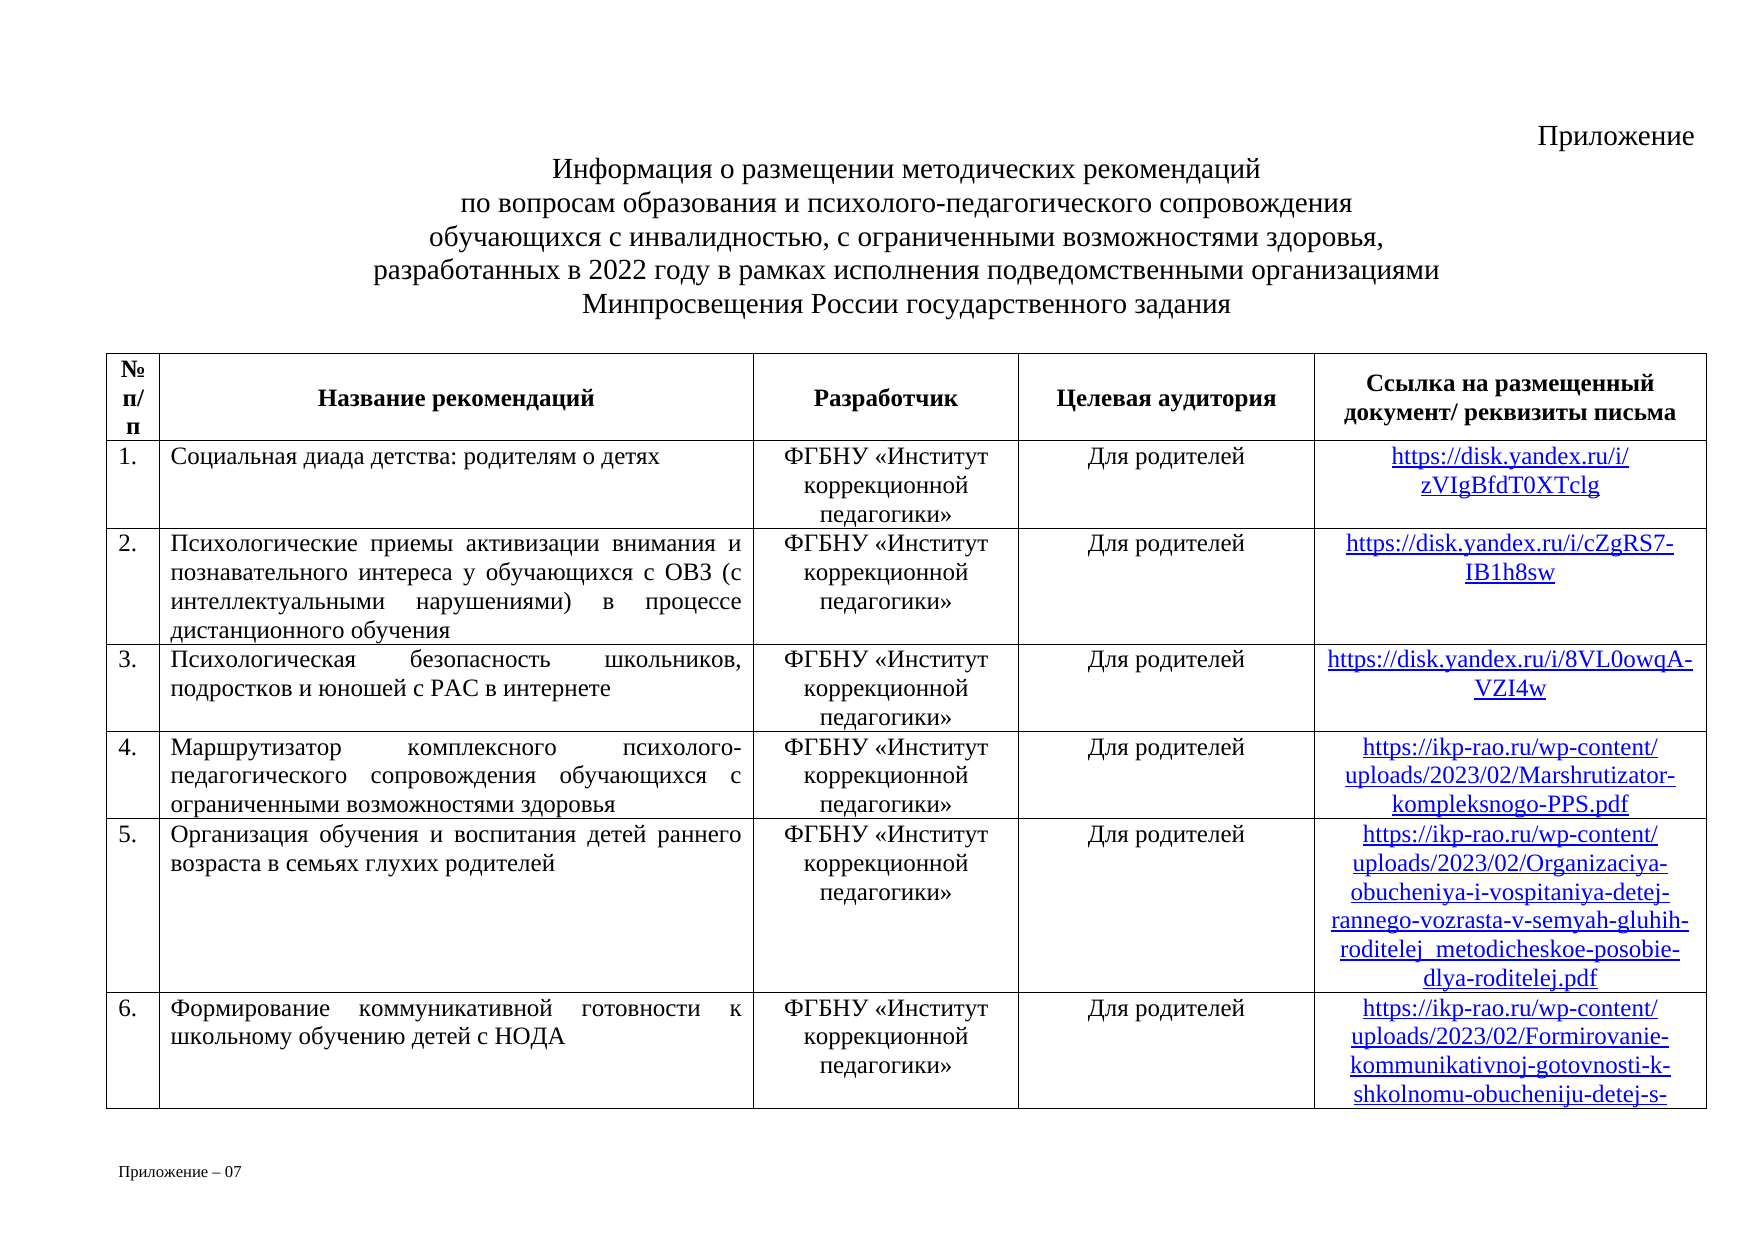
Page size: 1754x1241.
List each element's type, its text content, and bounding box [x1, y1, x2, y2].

table_cell Для родителей [1019, 819, 1314, 992]
table_header Разработчик [754, 354, 1018, 440]
table_cell Организация обучения и воспитания детей раннего возраста в семьях глухих родителей [160, 819, 753, 992]
table_cell https://ikp-rao.ru/wp-content/uploads/2023/02/Marshrutizator-kompleksnogo-PPS.pdf [1315, 732, 1706, 818]
text Минпросвещения России государственного задания [118, 286, 1695, 319]
table_cell Психологические приемы активизации внимания и познавательного интереса у обучающихся с ОВЗ (с интеллектуальными нарушениями) в процессе дистанционного обучения [160, 529, 753, 643]
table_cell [160, 993, 753, 1108]
table_cell [107, 529, 159, 643]
table_cell ФГБНУ «Институт коррекционной педагогики» [754, 645, 1018, 731]
table_cell Для родителей [1019, 993, 1314, 1108]
text обучающихся с инвалидностью, с ограниченными возможностями здоровья, [118, 219, 1695, 252]
table_header Ссылка на размещенный документ/ реквизиты письма [1315, 354, 1706, 440]
table_cell ФГБНУ «Институт коррекционной педагогики» [754, 441, 1018, 527]
table_cell https://ikp-rao.ru/wp-content/uploads/2023/02/Organizaciya-obucheniya-i-vospitaniya-detej-rannego-vozrasta-v-semyah-gluhih-roditelej_metodicheskoe-posobie-dlya-roditelej.pdf [1315, 819, 1706, 992]
table_header № п/п [107, 354, 159, 440]
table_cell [754, 993, 1018, 1108]
table_cell Социальная диада детства: родителям о детях [160, 441, 753, 527]
text по вопросам образования и психолого-педагогического сопровождения [118, 185, 1695, 219]
text разработанных в 2022 году в рамках исполнения подведомственными организациями [118, 252, 1695, 286]
table_cell Маршрутизатор комплексного психолого-педагогического сопровождения обучающихся с ограниченными возможностями здоровья [160, 732, 753, 818]
table_cell Для родителей [1019, 732, 1314, 818]
table_cell Для родителей [1019, 645, 1314, 731]
table_cell ФГБНУ «Институт коррекционной педагогики» [754, 819, 1018, 992]
table_cell Психологическая безопасность школьников, подростков и юношей с РАС в интернете [160, 645, 753, 731]
table_cell Для родителей [1019, 529, 1314, 643]
table_cell https://disk.yandex.ru/i/zVIgBfdT0XTclg [1315, 441, 1706, 527]
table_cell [1315, 993, 1706, 1108]
text Информация о размещении методических рекомендаций [118, 152, 1695, 185]
table_cell ФГБНУ «Институт коррекционной педагогики» [754, 529, 1018, 643]
text Приложение [118, 118, 1695, 152]
table_cell https://disk.yandex.ru/i/cZgRS7-IB1h8sw [1315, 529, 1706, 643]
table_cell Для родителей [1019, 441, 1314, 527]
table_cell [107, 993, 159, 1108]
table_cell [107, 441, 159, 527]
table_cell [107, 645, 159, 731]
table_cell [107, 819, 159, 992]
table_cell [107, 732, 159, 818]
table_cell ФГБНУ «Институт коррекционной педагогики» [754, 732, 1018, 818]
table_header Название рекомендаций [160, 354, 753, 440]
table_header Целевая аудитория [1019, 354, 1314, 440]
table_cell https://disk.yandex.ru/i/8VL0owqA-VZI4w [1315, 645, 1706, 731]
